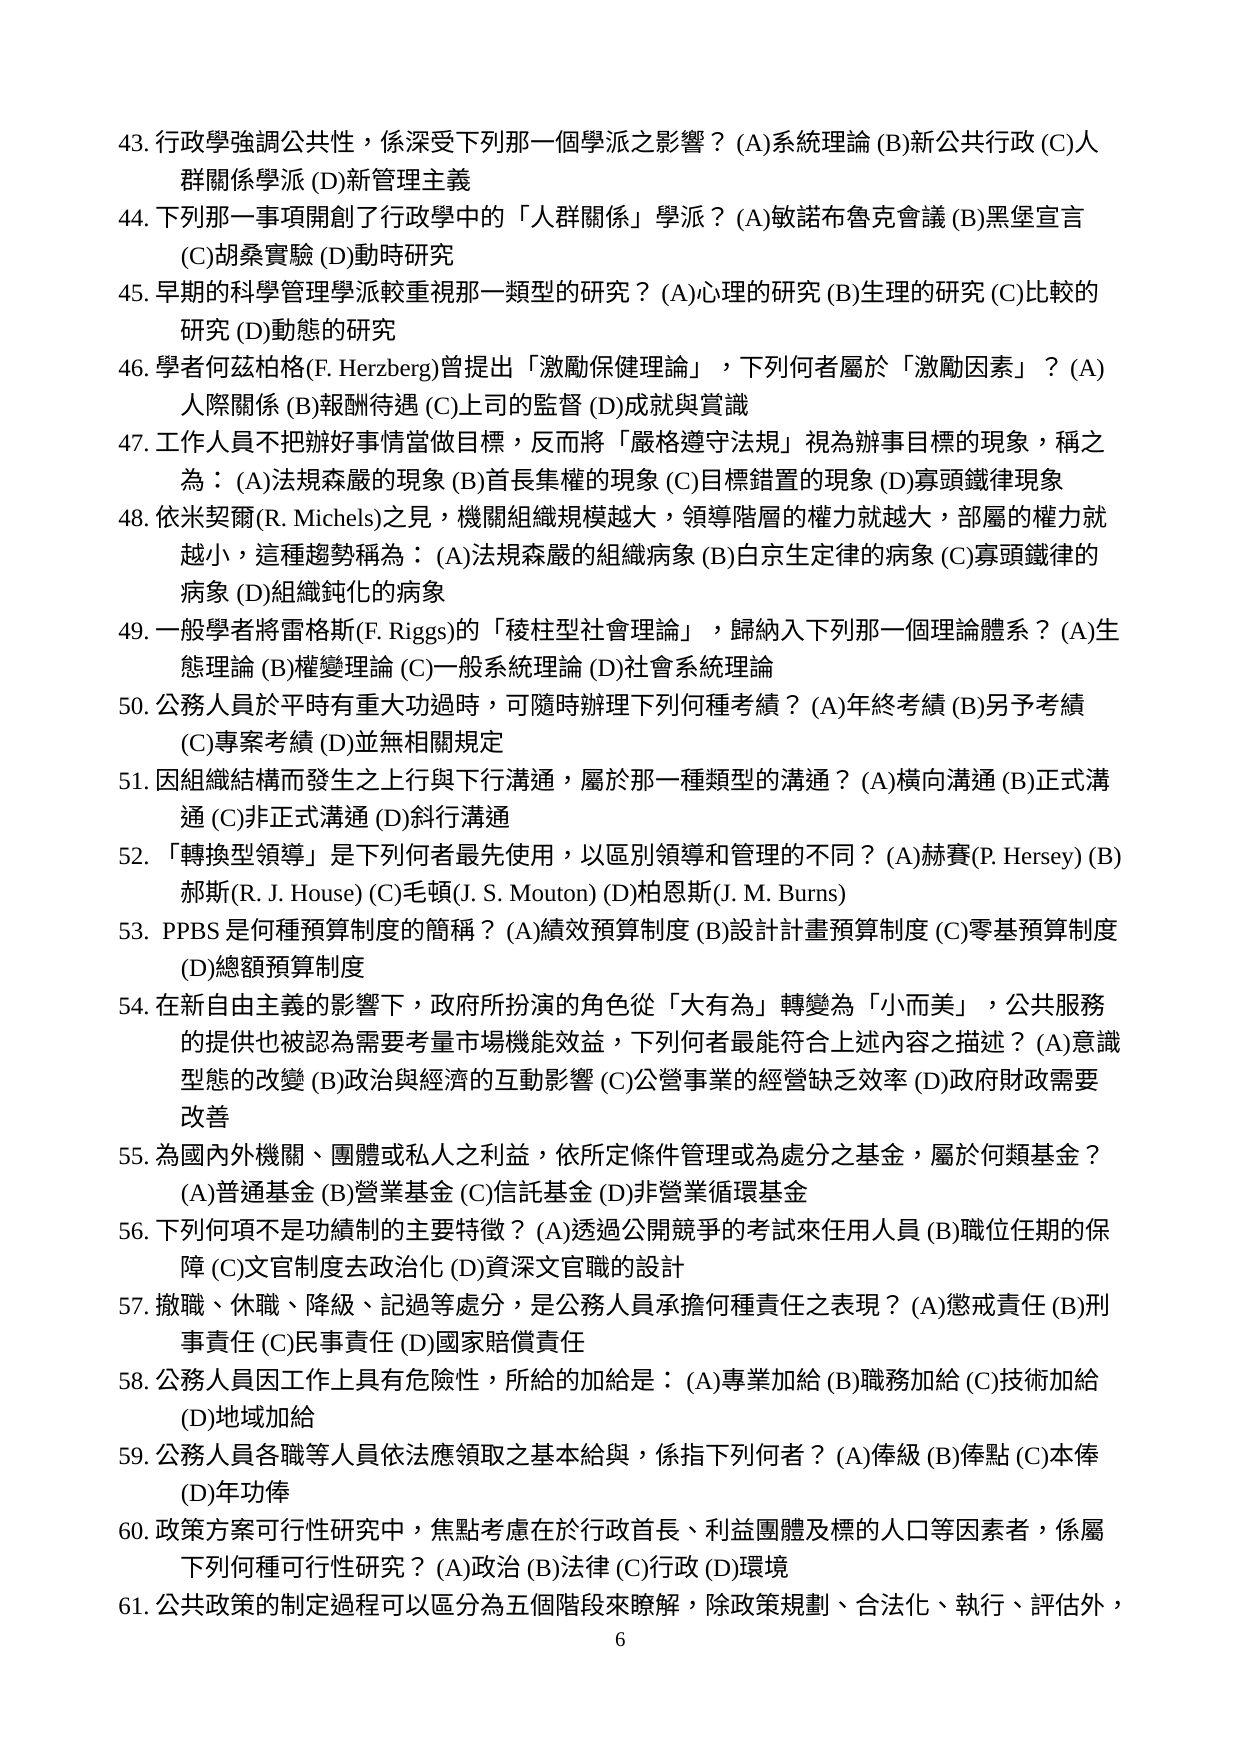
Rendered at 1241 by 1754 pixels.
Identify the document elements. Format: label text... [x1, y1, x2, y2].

text 54. 在新自由主義的影響下，政府所扮演的角色從「大有為」轉變為「小而美」，公共服務的提供也被認為需要考量市場機能效益，下列何者最能符合上述內容之描述？ (A)意識型態的改變 (B)政治與經濟的互動影響 (C)公營事業的經營缺乏效率 (D)政府財政需要改善 [118, 985, 1122, 1135]
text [118, 1585, 1122, 1622]
text 43. 行政學強調公共性，係深受下列那一個學派之影響？ (A)系統理論 (B)新公共行政 (C)人群關係學派 (D)新管理主義 [118, 122, 1122, 197]
text 60. 政策方案可行性研究中，焦點考慮在於行政首長、利益團體及標的人口等因素者，係屬下列何種可行性研究？ (A)政治 (B)法律 (C)行政 (D)環境 [118, 1510, 1122, 1585]
text 59. 公務人員各職等人員依法應領取之基本給與，係指下列何者？ (A)俸級 (B)俸點 (C)本俸 (D)年功俸 [118, 1435, 1122, 1510]
text 50. 公務人員於平時有重大功過時，可隨時辦理下列何種考績？ (A)年終考績 (B)另予考績 (C)專案考績 (D)並無相關規定 [118, 685, 1122, 760]
text 53. PPBS是何種預算制度的簡稱？ (A)績效預算制度 (B)設計計畫預算制度 (C)零基預算制度 (D)總額預算制度 [118, 910, 1122, 985]
text 45. 早期的科學管理學派較重視那一類型的研究？ (A)心理的研究 (B)生理的研究 (C)比較的研究 (D)動態的研究 [118, 272, 1122, 347]
text 52. 「轉換型領導」是下列何者最先使用，以區別領導和管理的不同？ (A)赫賽(P. Hersey) (B)郝斯(R. J. House) (C)毛頓(J. S. Mouton) (D)柏恩斯(J. M. Burns) [118, 835, 1122, 910]
text 51. 因組織結構而發生之上行與下行溝通，屬於那一種類型的溝通？ (A)橫向溝通 (B)正式溝通 (C)非正式溝通 (D)斜行溝通 [118, 760, 1122, 835]
text 58. 公務人員因工作上具有危險性，所給的加給是： (A)專業加給 (B)職務加給 (C)技術加給 (D)地域加給 [118, 1360, 1122, 1435]
text 55. 為國內外機關、團體或私人之利益，依所定條件管理或為處分之基金，屬於何類基金？ (A)普通基金 (B)營業基金 (C)信託基金 (D)非營業循環基金 [118, 1135, 1122, 1210]
text 56. 下列何項不是功績制的主要特徵？ (A)透過公開競爭的考試來任用人員 (B)職位任期的保障 (C)文官制度去政治化 (D)資深文官職的設計 [118, 1210, 1122, 1285]
text 47. 工作人員不把辦好事情當做目標，反而將「嚴格遵守法規」視為辦事目標的現象，稱之為： (A)法規森嚴的現象 (B)首長集權的現象 (C)目標錯置的現象 (D)寡頭鐵律現象 [118, 422, 1122, 497]
text 57. 撤職、休職、降級、記過等處分，是公務人員承擔何種責任之表現？ (A)懲戒責任 (B)刑事責任 (C)民事責任 (D)國家賠償責任 [118, 1285, 1122, 1360]
text 48. 依米契爾(R. Michels)之見，機關組織規模越大，領導階層的權力就越大，部屬的權力就越小，這種趨勢稱為： (A)法規森嚴的組織病象 (B)白京生定律的病象 (C)寡頭鐵律的病象 (D)組織鈍化的病象 [118, 497, 1122, 610]
text 46. 學者何茲柏格(F. Herzberg)曾提出「激勵保健理論」，下列何者屬於「激勵因素」？ (A)人際關係 (B)報酬待遇 (C)上司的監督 (D)成就與賞識 [118, 347, 1122, 422]
text 44. 下列那一事項開創了行政學中的「人群關係」學派？ (A)敏諾布魯克會議 (B)黑堡宣言 (C)胡桑實驗 (D)動時研究 [118, 197, 1122, 272]
text 49. 一般學者將雷格斯(F. Riggs)的「稜柱型社會理論」，歸納入下列那一個理論體系？ (A)生態理論 (B)權變理論 (C)一般系統理論 (D)社會系統理論 [118, 610, 1122, 685]
